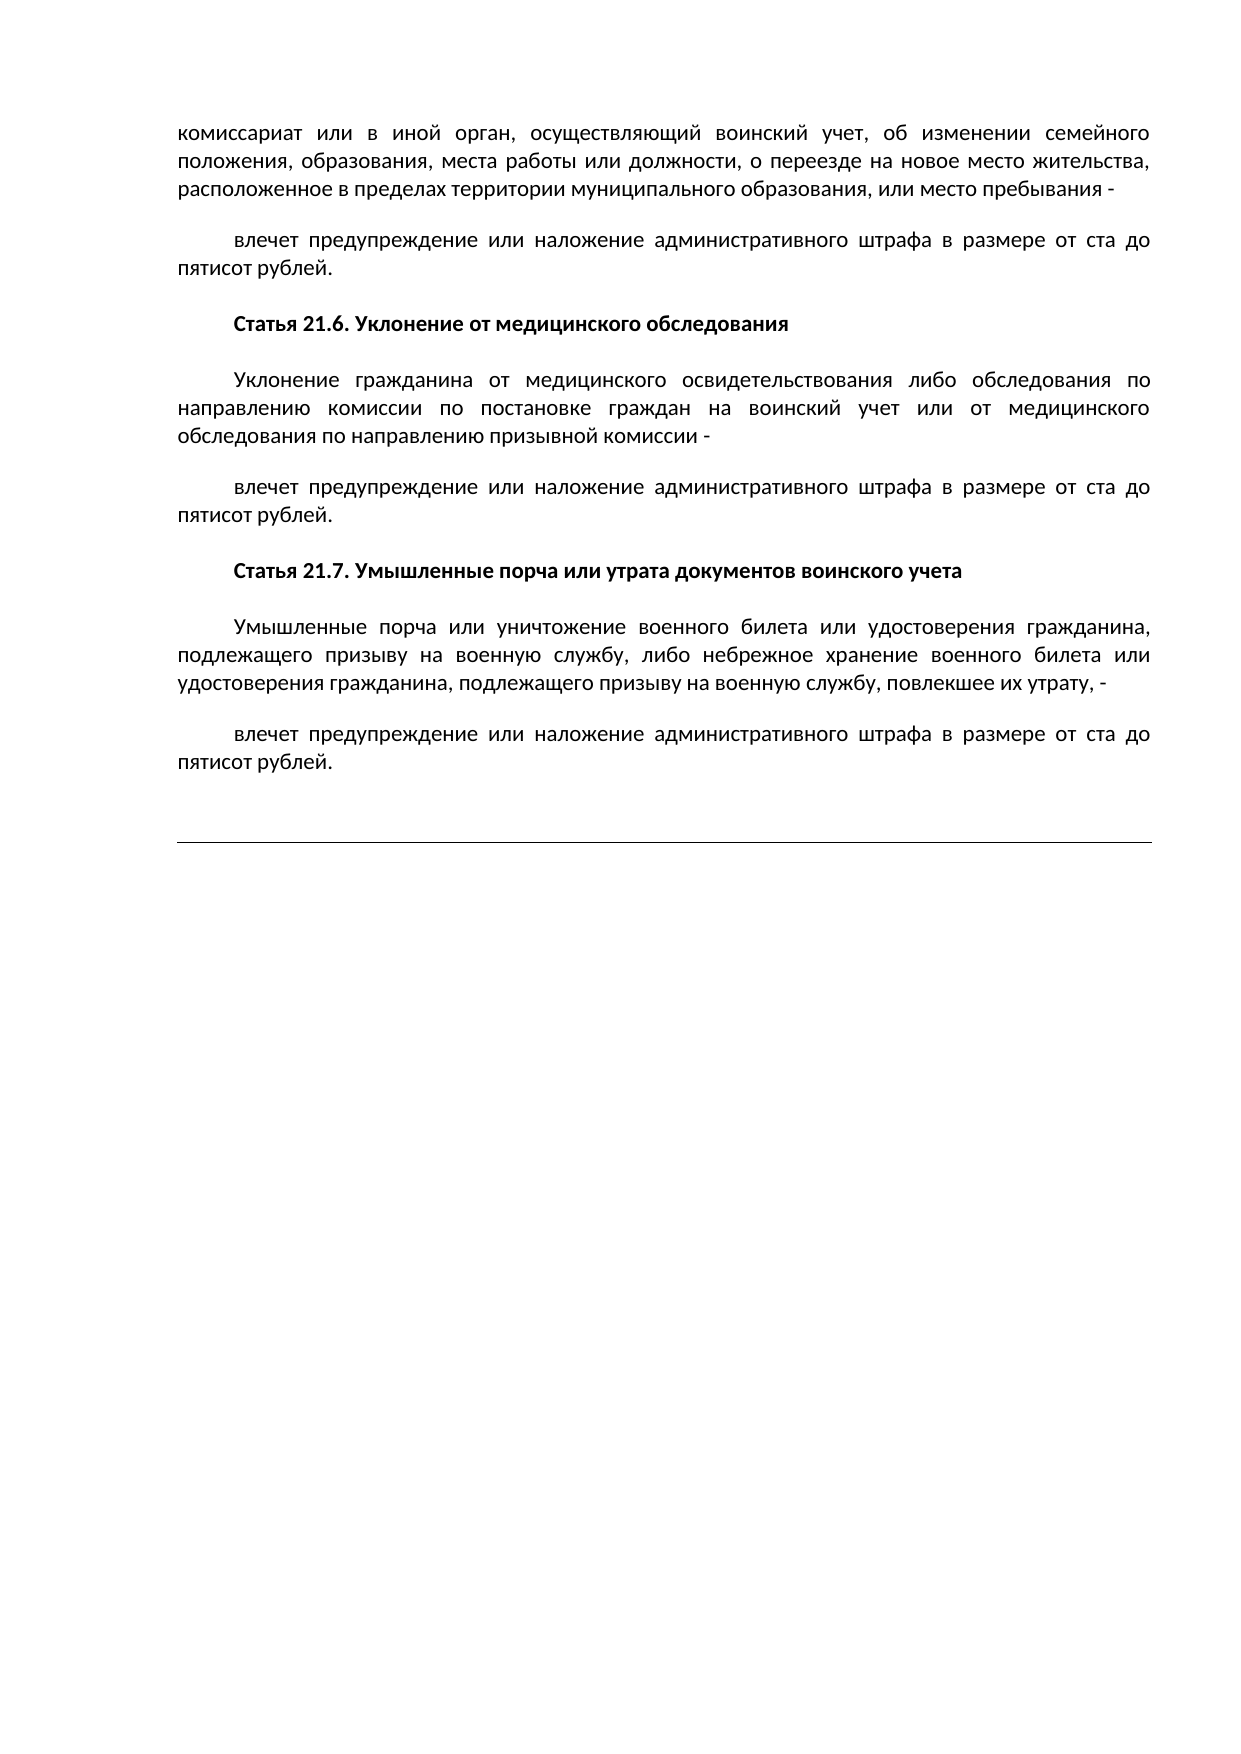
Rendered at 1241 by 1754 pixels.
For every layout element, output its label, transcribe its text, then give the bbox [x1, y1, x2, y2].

text влечет предупреждение или наложение административного штрафа в размере от ста до пятисот рублей. [177, 225, 1152, 281]
title Статья 21.7. Умышленные порча или утрата документов воинского учета [177, 556, 1152, 584]
text влечет предупреждение или наложение административного штрафа в размере от ста до пятисот рублей. [177, 719, 1152, 775]
text Умышленные порча или уничтожение военного билета или удостоверения гражданина, подлежащего призыву на военную службу, либо небрежное хранение военного билета или удостоверения гражданина, подлежащего призыву на военную службу, повлекшее их утрату, - [177, 612, 1152, 696]
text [177, 118, 1152, 202]
title Статья 21.6. Уклонение от медицинского обследования [177, 309, 1152, 337]
text влечет предупреждение или наложение административного штрафа в размере от ста до пятисот рублей. [177, 472, 1152, 528]
text Уклонение гражданина от медицинского освидетельствования либо обследования по направлению комиссии по постановке граждан на воинский учет или от медицинского обследования по направлению призывной комиссии - [177, 365, 1152, 449]
